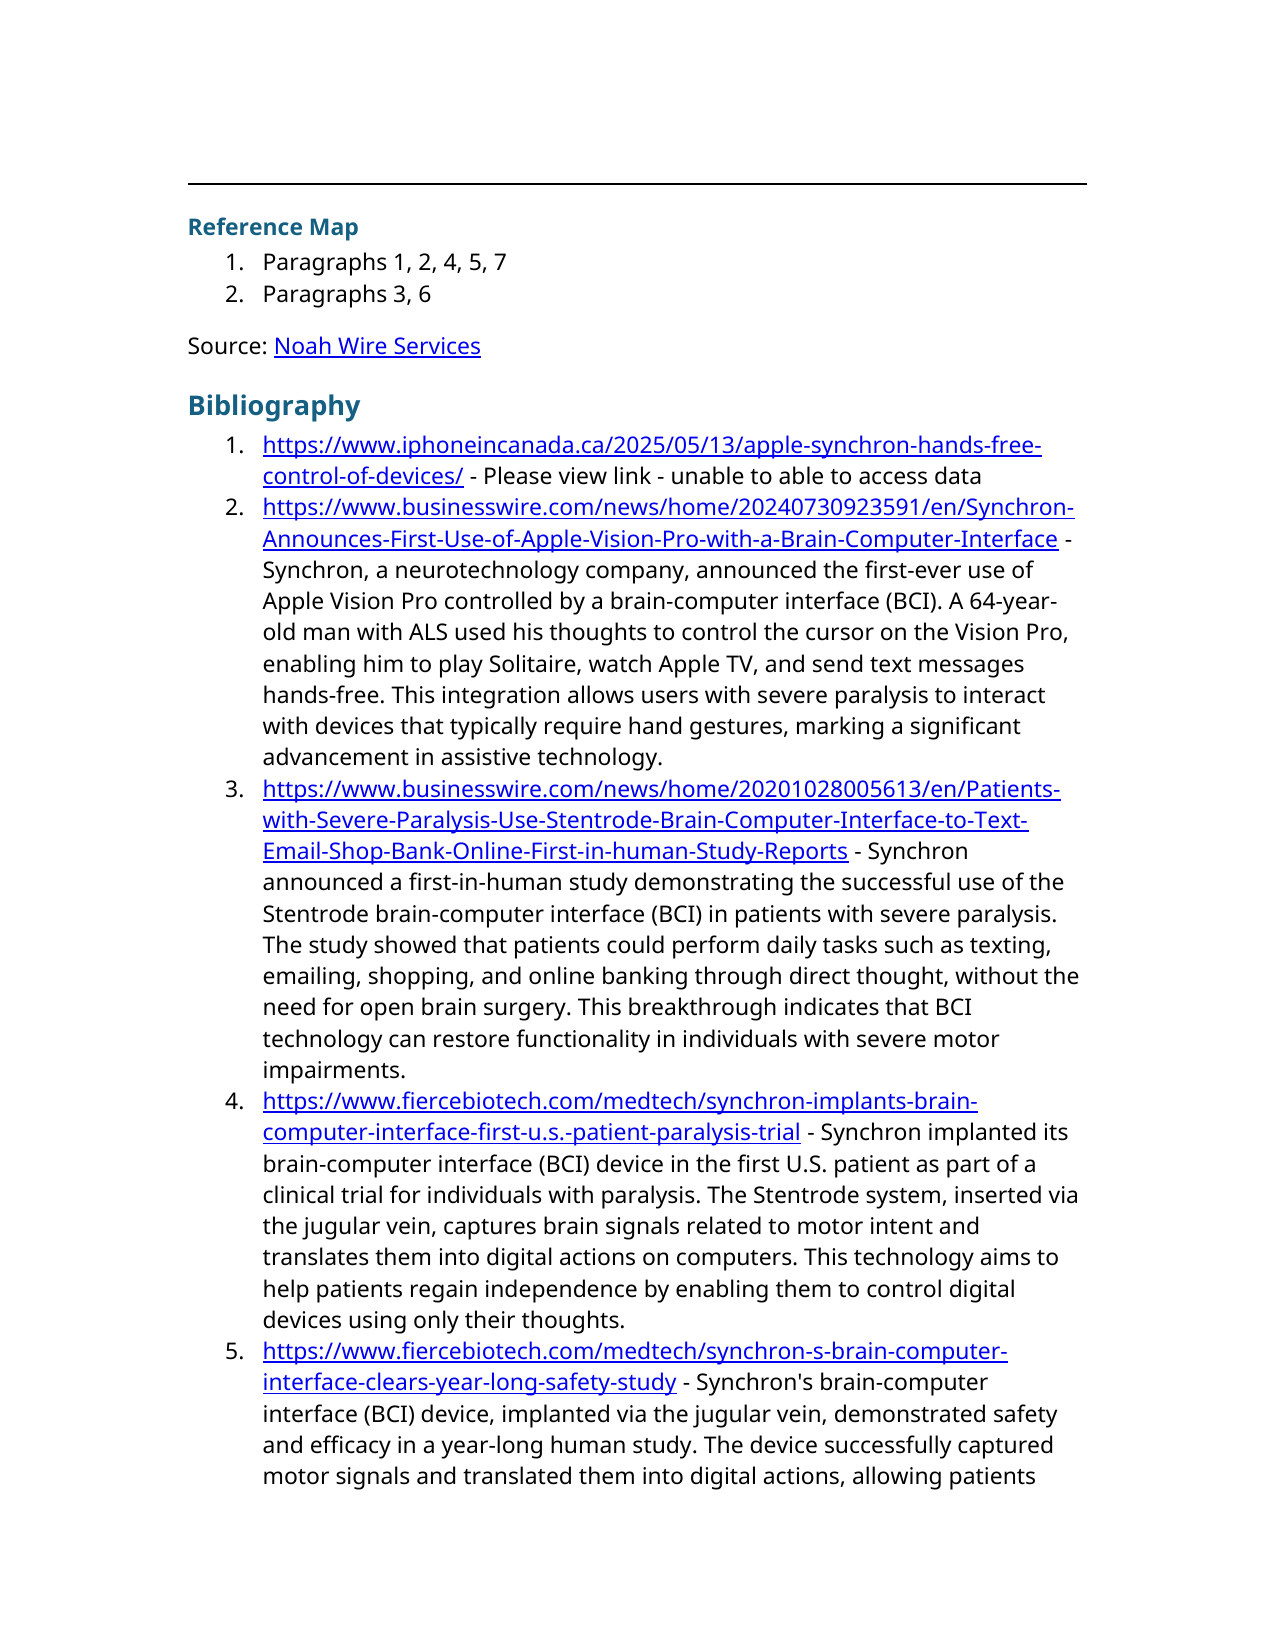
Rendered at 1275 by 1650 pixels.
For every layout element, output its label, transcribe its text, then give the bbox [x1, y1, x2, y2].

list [225, 1335, 1087, 1491]
list Paragraphs 1, 2, 4, 5, 7 [225, 246, 1087, 278]
list https://www.fiercebiotech.com/medtech/synchron-implants-brain-computer-interface-first-u.s.-patient-paralysis-trial - Synchron implanted its brain-computer interface (BCI) device in the first U.S. patient as part of a clinical trial for individuals with paralysis. The Stentrode system, inserted via the jugular vein, captures brain signals related to motor intent and translates them into digital actions on computers. This technology aims to help patients regain independence by enabling them to control digital devices using only their thoughts. [225, 1085, 1087, 1335]
subtitle Reference Map [187, 210, 1087, 242]
subtitle Bibliography [187, 386, 1087, 423]
list https://www.businesswire.com/news/home/20240730923591/en/Synchron-Announces-First-Use-of-Apple-Vision-Pro-with-a-Brain-Computer-Interface - Synchron, a neurotechnology company, announced the first-ever use of Apple Vision Pro controlled by a brain-computer interface (BCI). A 64-year-old man with ALS used his thoughts to control the cursor on the Vision Pro, enabling him to play Solitaire, watch Apple TV, and send text messages hands-free. This integration allows users with severe paralysis to interact with devices that typically require hand gestures, marking a significant advancement in assistive technology. [225, 491, 1087, 773]
text Source: Noah Wire Services [187, 330, 1087, 361]
list Paragraphs 3, 6 [225, 278, 1087, 309]
list https://www.iphoneincanada.ca/2025/05/13/apple-synchron-hands-free-control-of-devices/ - Please view link - unable to able to access data [225, 429, 1087, 491]
list https://www.businesswire.com/news/home/20201028005613/en/Patients-with-Severe-Paralysis-Use-Stentrode-Brain-Computer-Interface-to-Text-Email-Shop-Bank-Online-First-in-human-Study-Reports - Synchron announced a first-in-human study demonstrating the successful use of the Stentrode brain-computer interface (BCI) in patients with severe paralysis. The study showed that patients could perform daily tasks such as texting, emailing, shopping, and online banking through direct thought, without the need for open brain surgery. This breakthrough indicates that BCI technology can restore functionality in individuals with severe motor impairments. [225, 773, 1087, 1085]
